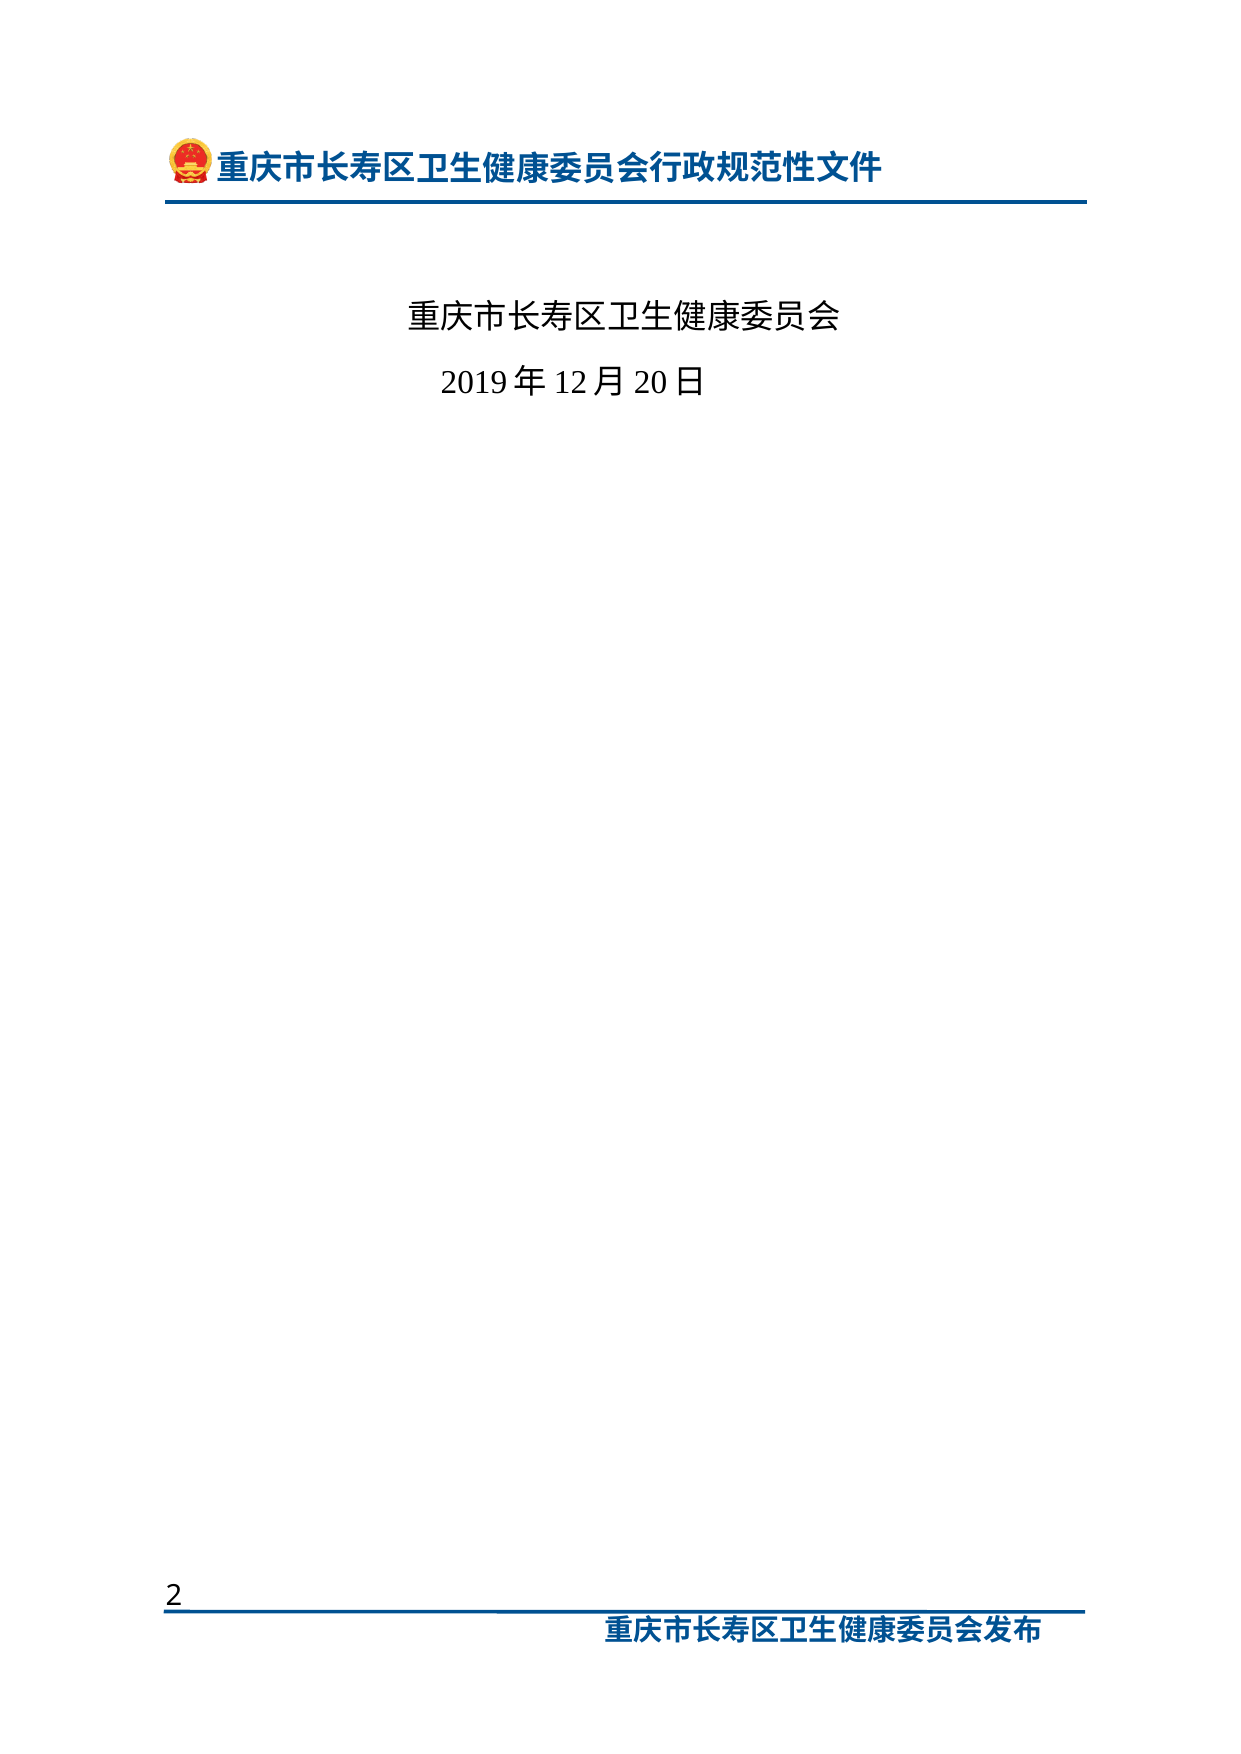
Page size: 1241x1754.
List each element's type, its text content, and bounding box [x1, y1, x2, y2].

picture [165, 136, 216, 187]
text 2019年12月20日 [165, 347, 1087, 412]
text 重庆市长寿区卫生健康委员会 [165, 282, 1087, 347]
